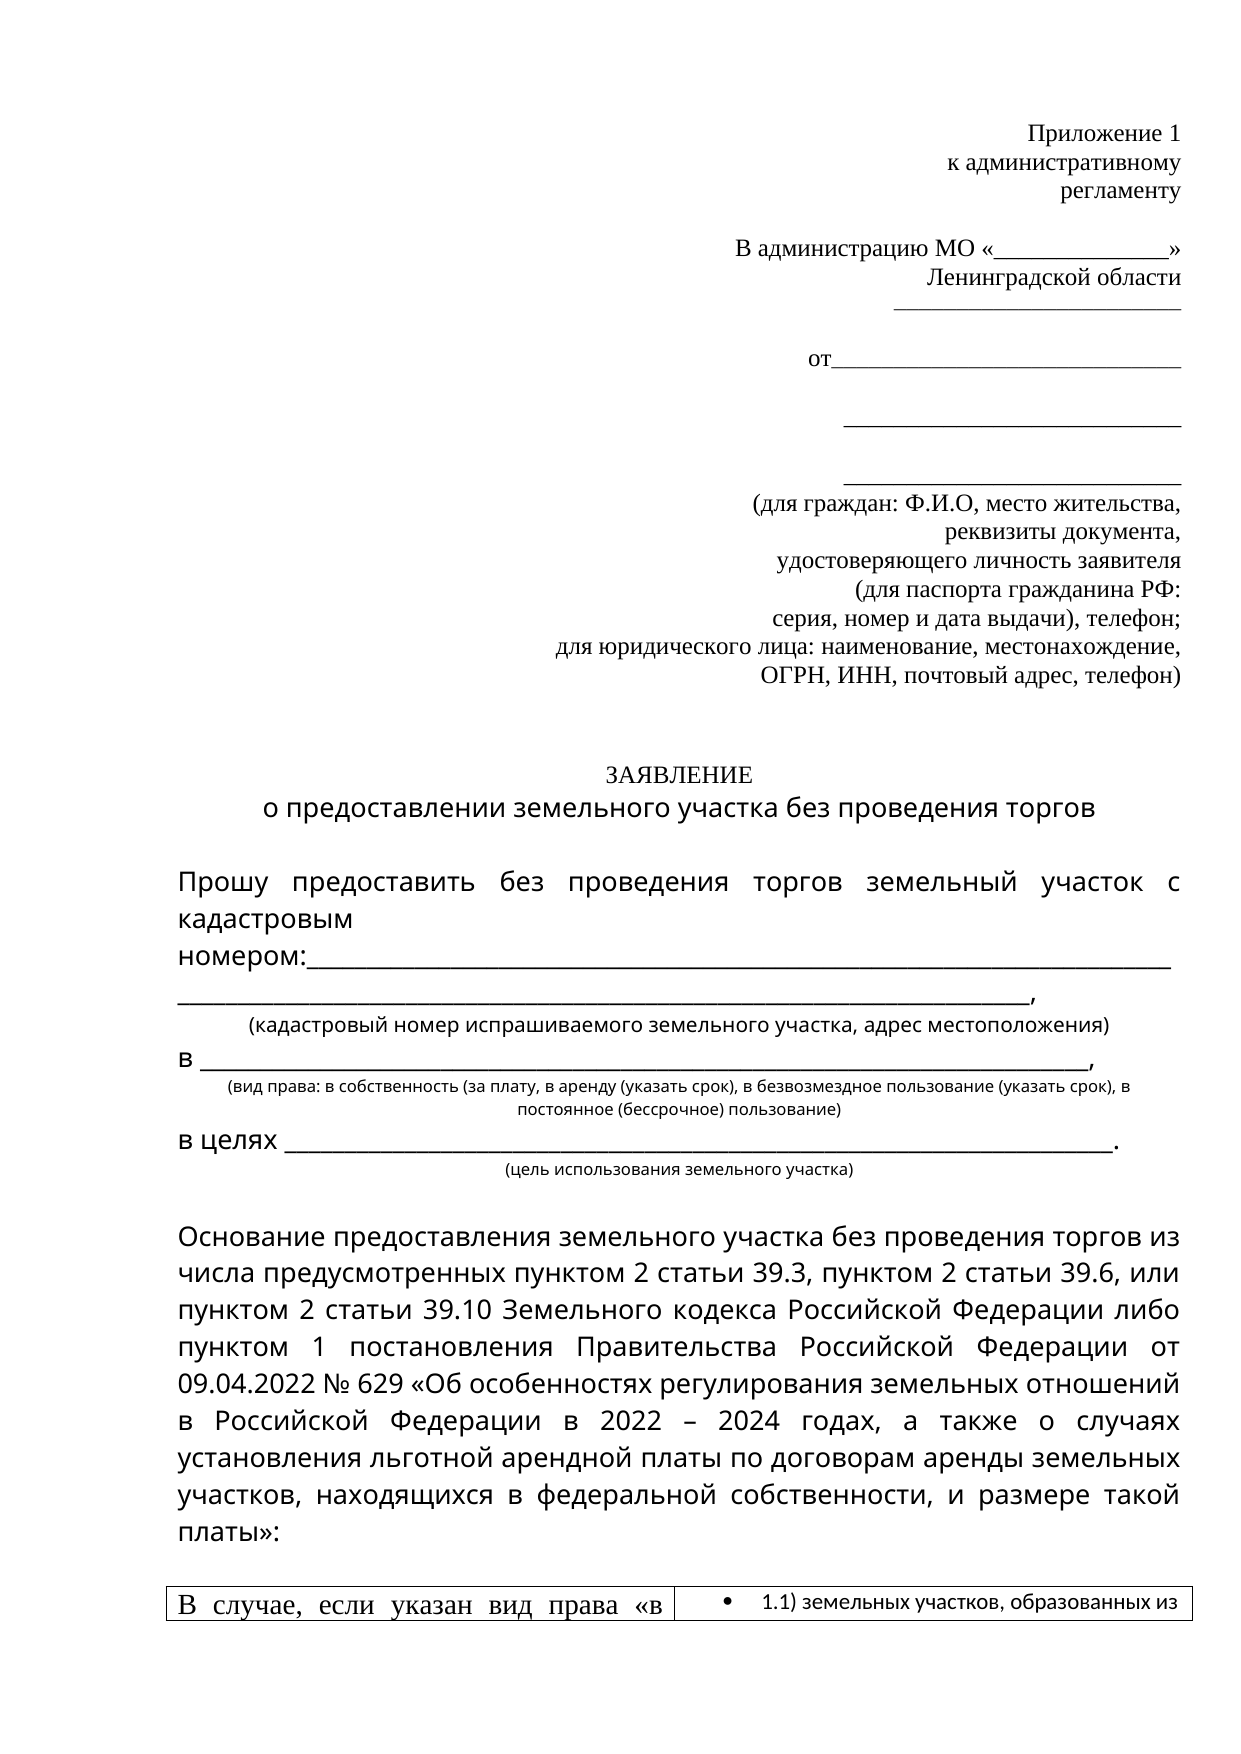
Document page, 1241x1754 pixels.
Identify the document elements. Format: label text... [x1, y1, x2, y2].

text от____________________________ [177, 343, 1181, 373]
text удостоверяющего личность заявителя [177, 545, 1181, 574]
text _______________________ [177, 291, 1181, 314]
text (для граждан: Ф.И.О, место жительства, [177, 488, 1181, 516]
text ___________________________ [177, 401, 1181, 430]
text реквизиты документа, [177, 516, 1181, 545]
text В администрацию МО «______________» [177, 233, 1181, 262]
text к административному регламенту [841, 147, 1181, 204]
text Приложение 1 [177, 118, 1181, 147]
text (для паспорта гражданина РФ: [177, 574, 1181, 603]
text (кадастровый номер испрашиваемого земельного участка, адрес местоположения) [177, 1010, 1181, 1038]
text о предоставлении земельного участка без проведения торгов [177, 788, 1181, 825]
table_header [167, 1587, 674, 1620]
text (цель использования земельного участка) [177, 1157, 1181, 1180]
text Ленинградской области [177, 262, 1181, 291]
text в целях _____________________________________________________________________. [177, 1121, 1181, 1157]
text Прошу предоставить без проведения торгов земельный участок с кадастровым номером:_______________________________________________________________________________________________________________________________________________, [177, 862, 1181, 1010]
text в __________________________________________________________________________, [177, 1038, 1181, 1075]
text ЗАЯВЛЕНИЕ [177, 760, 1181, 788]
text ОГРН, ИНН, почтовый адрес, телефон) [177, 660, 1181, 689]
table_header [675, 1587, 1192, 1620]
text Основание предоставления земельного участка без проведения торгов из числа предусмотренных пунктом 2 статьи 39.3, пунктом 2 статьи 39.6, или пунктом 2 статьи 39.10 Земельного кодекса Российской Федерации либо пунктом 1 постановления Правительства Российской Федерации от 09.04.2022 № 629 «Об особенностях регулирования земельных отношений в Российской Федерации в 2022 – 2024 годах, а также о случаях установления льготной арендной платы по договорам аренды земельных участков, находящихся в федеральной собственности, и размере такой платы»: [177, 1217, 1181, 1549]
text (вид права: в собственность (за плату, в аренду (указать срок), в безвозмездное пользование (указать срок), в постоянное (бессрочное) пользование) [177, 1075, 1181, 1121]
text серия, номер и дата выдачи), телефон; [177, 603, 1181, 631]
text для юридического лица: наименование, местонахождение, [177, 631, 1181, 660]
text ___________________________ [177, 459, 1181, 488]
